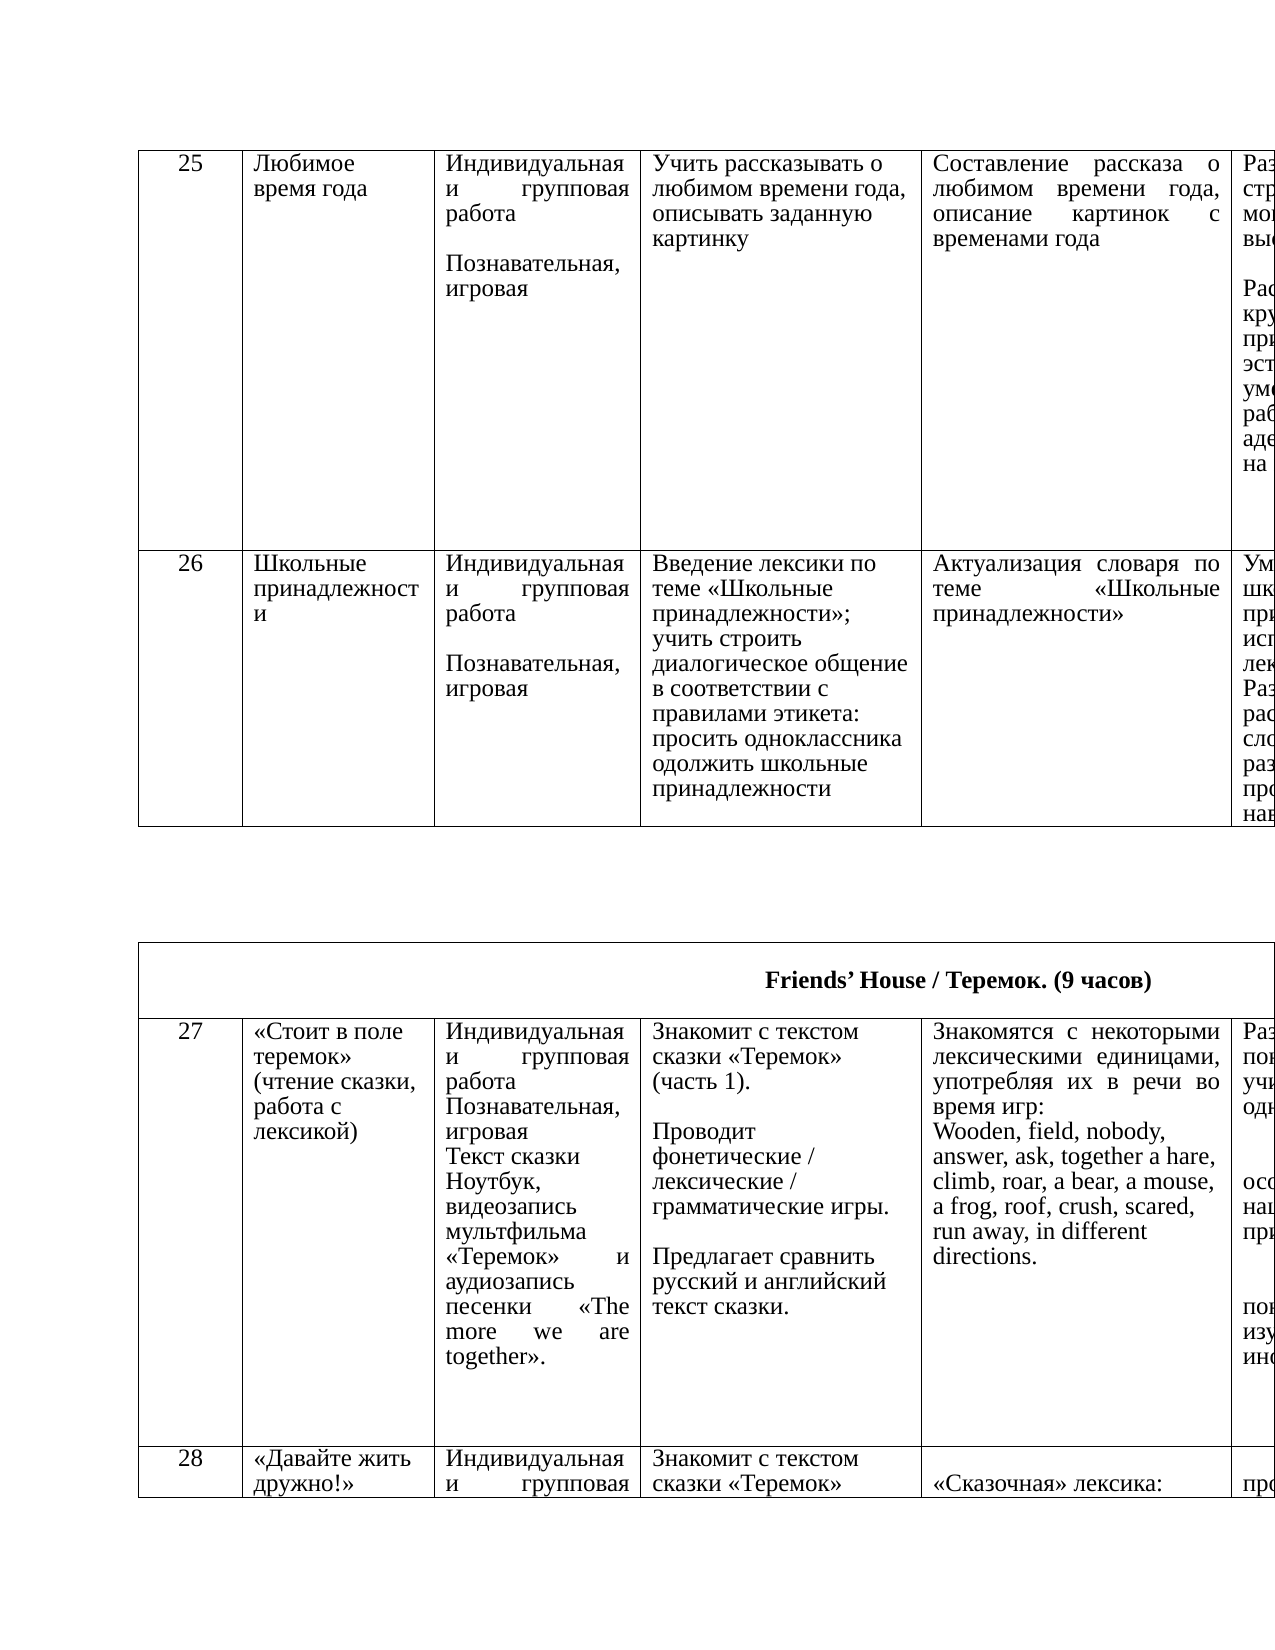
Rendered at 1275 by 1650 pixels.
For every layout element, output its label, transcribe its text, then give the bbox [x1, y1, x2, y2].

table_cell 25 [139, 151, 242, 550]
table_cell 28 [139, 1447, 242, 1497]
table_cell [435, 151, 640, 550]
table_cell Умение называть школьные принадлежности, используя изученную лексику . Развивается память, расширяется словарный запас, развиваются произносительные навыки. [1232, 551, 1274, 826]
table_cell Учить рассказывать о любимом времени года, описывать заданную картинку [641, 151, 921, 550]
table_cell Введение лексики по теме «Школьные принадлежности»; учить строить диалогическое общение в соответствии с правилами этикета: просить одноклассника одолжить школьные принадлежности [641, 551, 921, 826]
table_cell 26 [139, 551, 242, 826]
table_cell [641, 1447, 921, 1497]
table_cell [922, 1447, 1231, 1497]
table_cell 27 [139, 1019, 242, 1446]
table_cell Актуализация словаря по теме «Школьные принадлежности» [922, 551, 1231, 826]
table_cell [243, 1447, 434, 1497]
table_cell Развивается умение понимать на слух речь учителя и одноклассников; осознают свою национальную принадлежность; понимают важность изучения иностранного языка; [1232, 1019, 1274, 1446]
table_cell Знакомятся с некоторыми лексическими единицами, употребляя их в речи во время игр: Wooden, field, nobody, answer, ask, together a hare, climb, roar, a bear, a mouse, a frog, roof, crush, scared, run away, in different directions. [922, 1019, 1231, 1446]
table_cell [1232, 1447, 1274, 1497]
table_cell Знакомит с текстом сказки «Теремок» (часть 1). Проводит фонетические / лексические / грамматические игры. Предлагает сравнить русский и английский текст сказки. [641, 1019, 921, 1446]
table_header Friends’ House / Теремок. (9 часов) [139, 943, 1274, 1018]
table_cell Любимое время года [243, 151, 434, 550]
table_cell Школьные принадлежности [243, 551, 434, 826]
table_cell Составление рассказа о любимом времени года, описание картинок с временами года [922, 151, 1231, 550]
table_cell Индивидуальная и групповая работа Познавательная, игровая [435, 551, 640, 826]
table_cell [435, 1447, 640, 1497]
table_cell «Стоит в поле теремок» (чтение сказки, работа с лексикой) [243, 1019, 434, 1446]
table_cell Развитие умения строить монологическое высказывание Расширяется кругозор, приобретаются эстетические навыки, умение оценивать работу друг друга и адекватно реагировать на критику. [1232, 151, 1274, 550]
